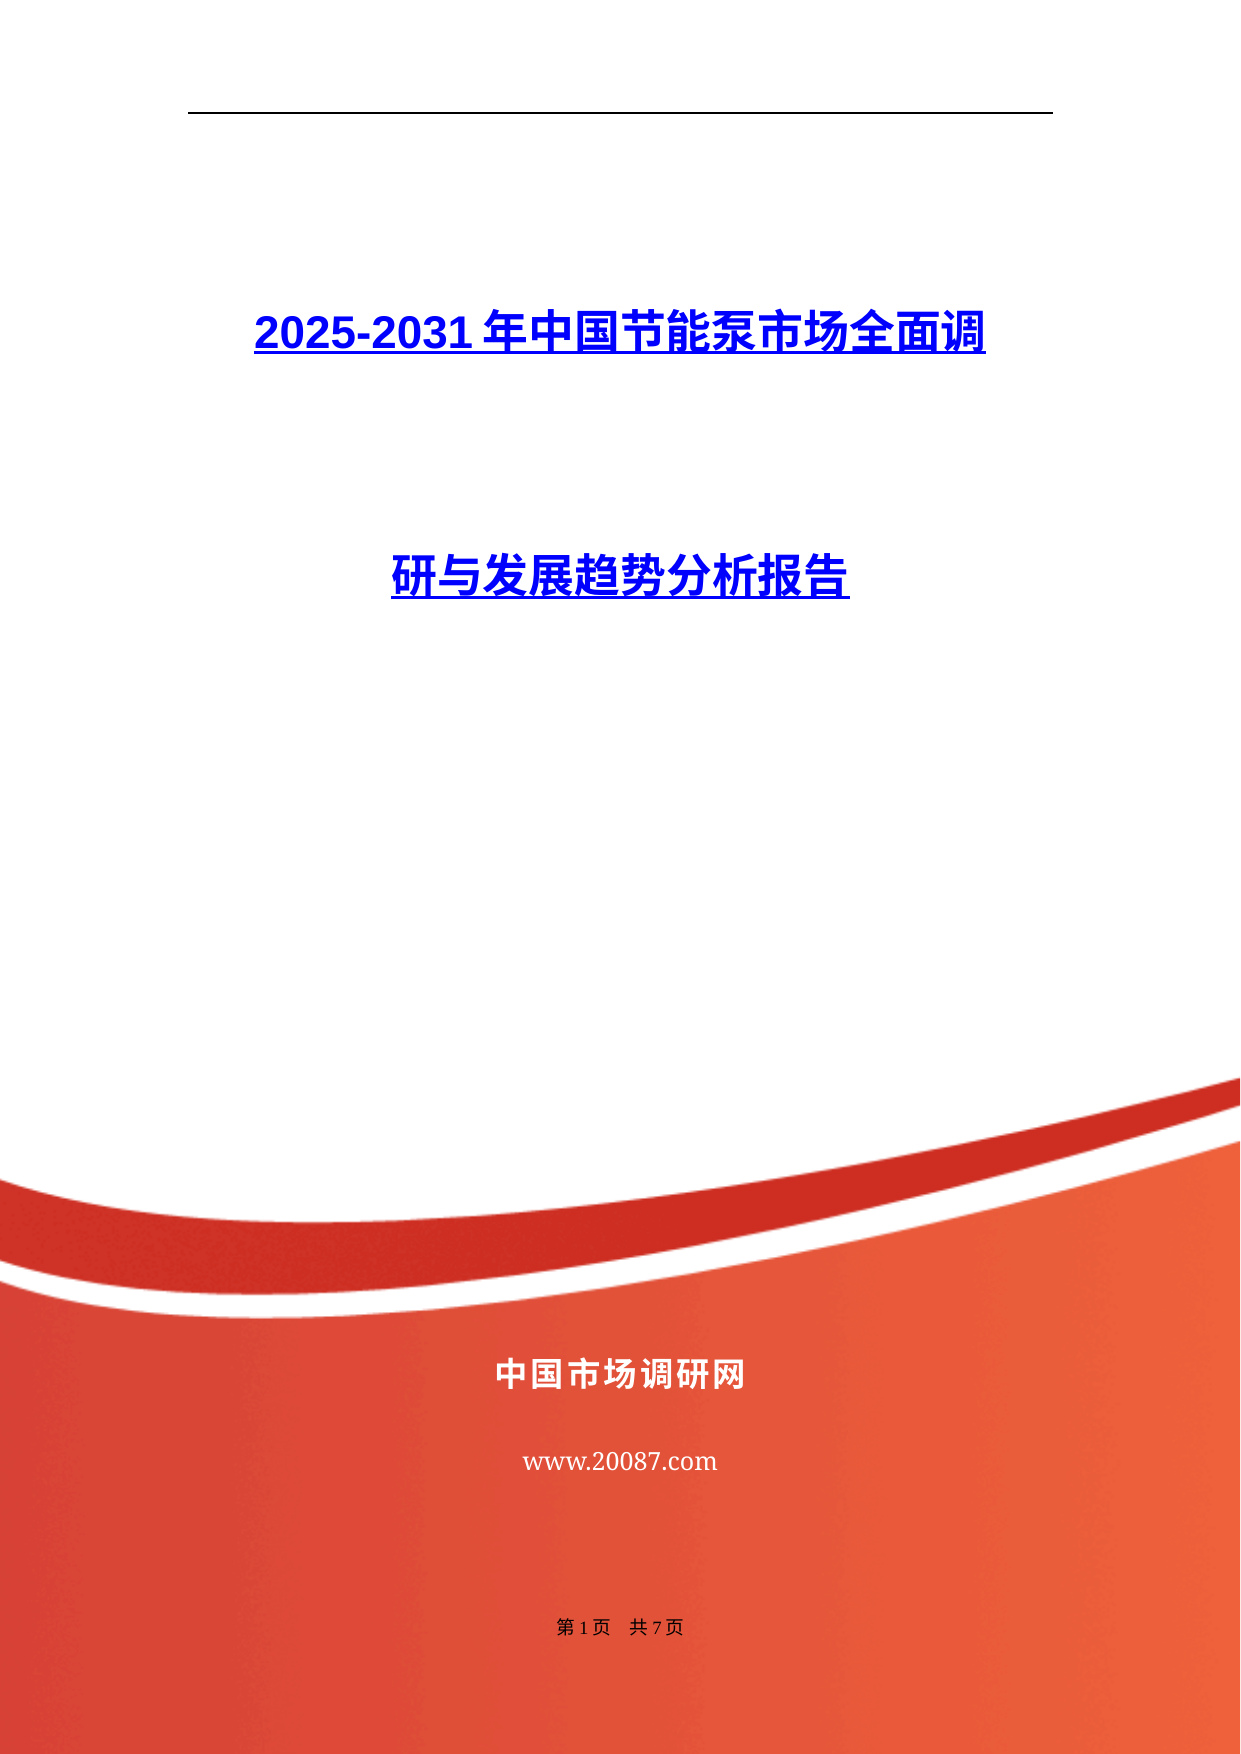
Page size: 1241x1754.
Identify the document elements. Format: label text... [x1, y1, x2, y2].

text www.20087.com [187, 1428, 1053, 1493]
table_header 2025-2031年中国节能泵市场全面调研与发展趋势分析报告 [188, 207, 1053, 773]
picture [0, 1006, 1241, 1754]
subtitle 中国市场调研网 [187, 1339, 1053, 1404]
